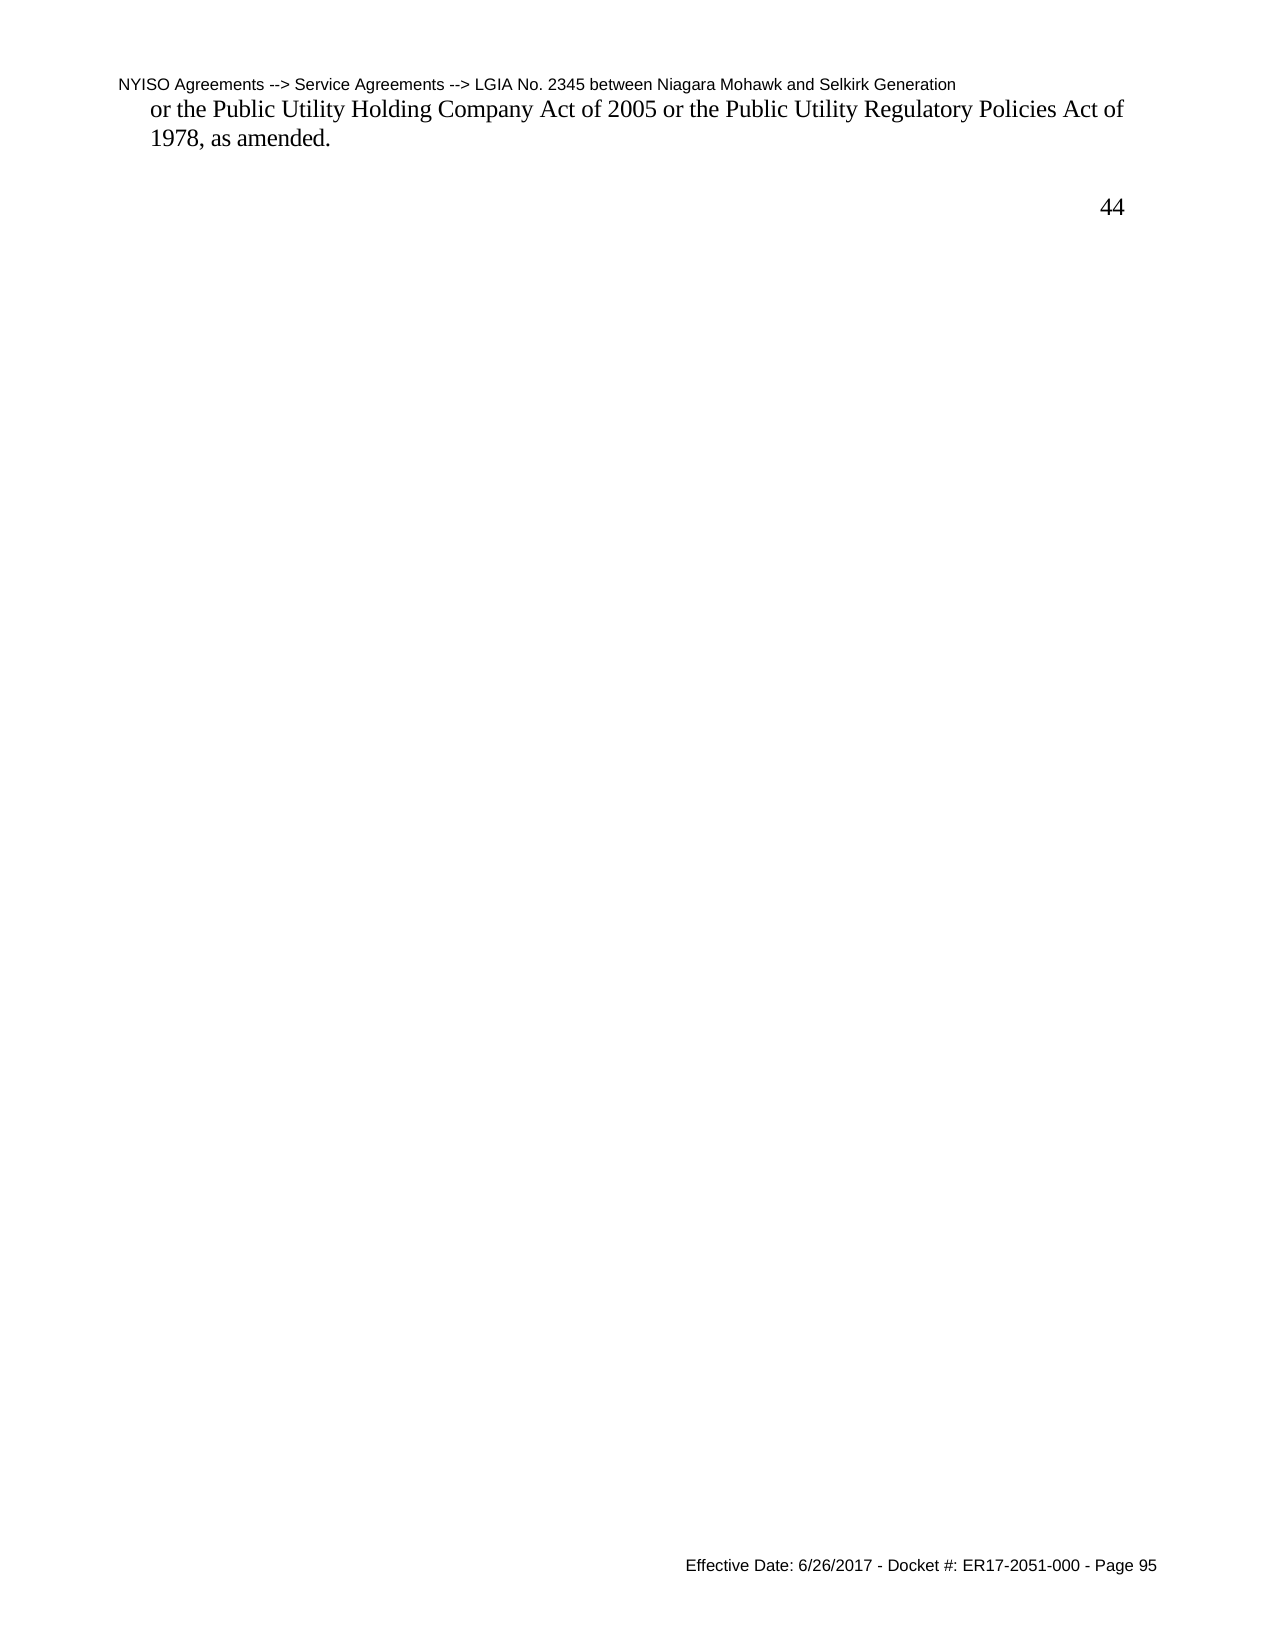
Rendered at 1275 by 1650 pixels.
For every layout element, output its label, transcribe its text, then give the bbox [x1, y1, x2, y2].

text 44 [1100, 193, 1275, 221]
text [150, 94, 1143, 152]
